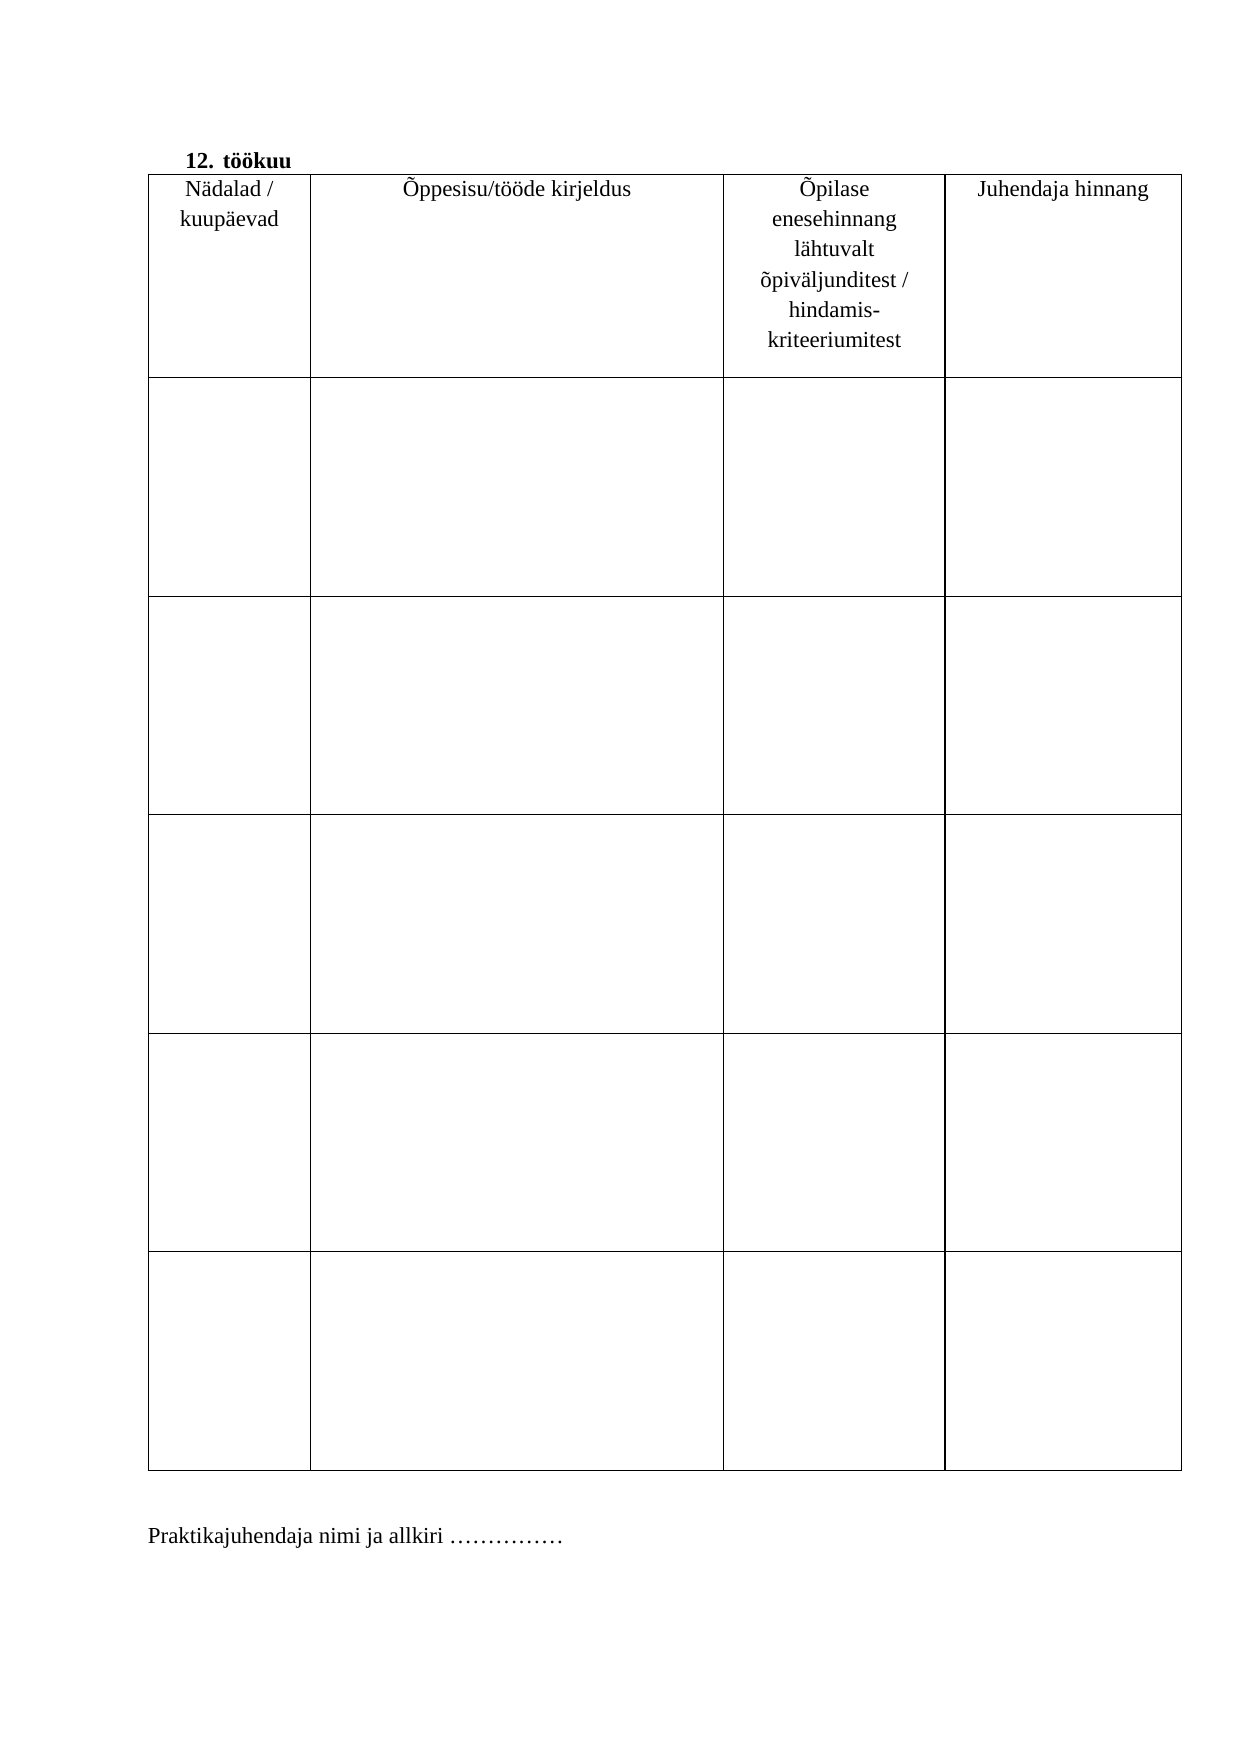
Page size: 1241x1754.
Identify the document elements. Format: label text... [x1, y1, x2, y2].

table_cell [946, 597, 1181, 814]
table_header Õppesisu/tööde kirjeldus [311, 175, 723, 377]
table_cell [311, 378, 723, 596]
table_cell [724, 378, 944, 596]
list töökuu [185, 148, 1137, 174]
table_cell [311, 815, 723, 1033]
table_cell [311, 1034, 723, 1251]
table_cell [149, 378, 310, 596]
text Praktikajuhendaja nimi ja allkiri …………… [148, 1522, 1137, 1548]
table_cell [149, 597, 310, 814]
table_cell [149, 815, 310, 1033]
table_cell [149, 1034, 310, 1251]
table_cell [946, 815, 1181, 1033]
table_cell [946, 378, 1181, 596]
table_cell [149, 1252, 310, 1470]
table_cell [724, 815, 944, 1033]
table_cell [724, 597, 944, 814]
table_cell [946, 1252, 1181, 1470]
table_cell [946, 1034, 1181, 1251]
table_header Õpilase enesehinnang lähtuvalt õpiväljunditest / hindamis-kriteeriumitest [724, 175, 944, 377]
table_cell [311, 597, 723, 814]
table_cell [311, 1252, 723, 1470]
table_header Nädalad / kuupäevad [149, 175, 310, 377]
table_header Juhendaja hinnang [946, 175, 1181, 377]
table_cell [724, 1252, 944, 1470]
table_cell [724, 1034, 944, 1251]
